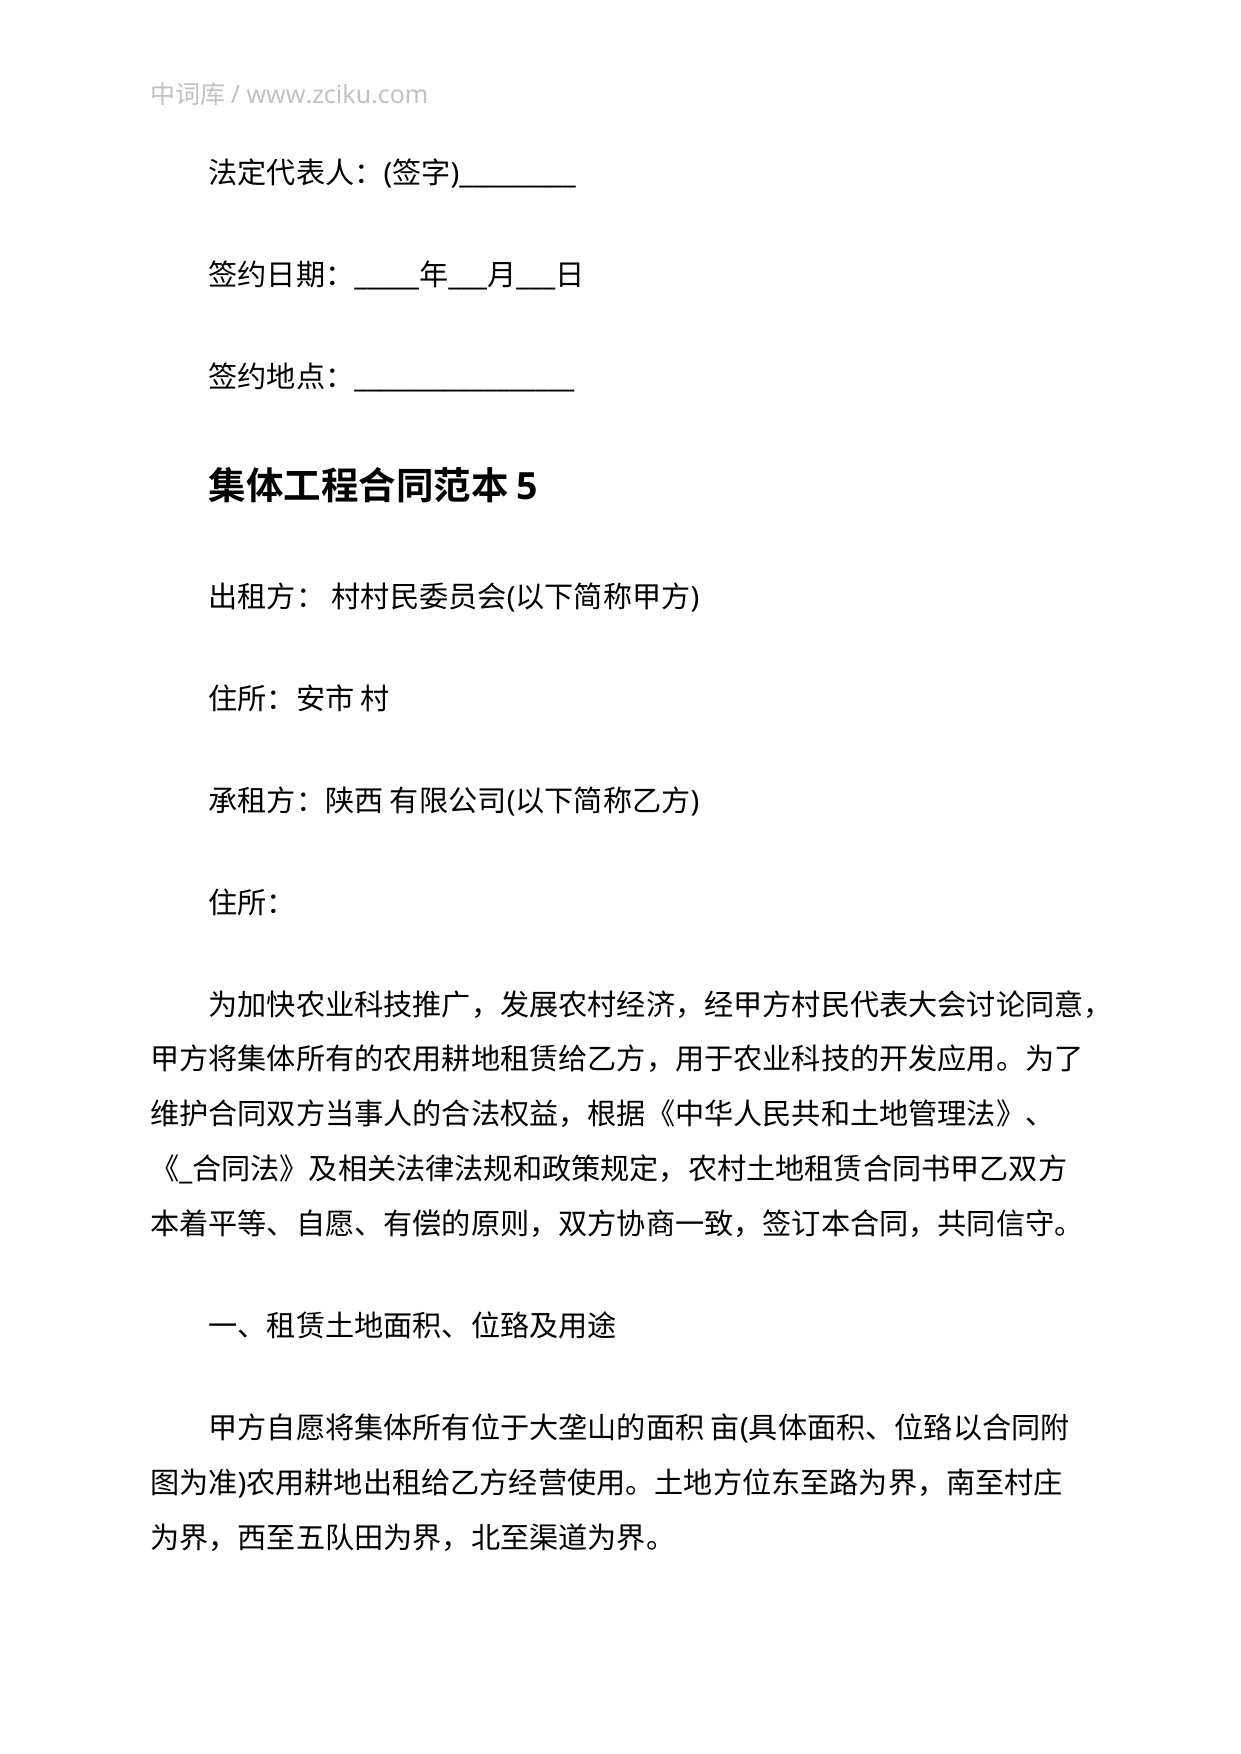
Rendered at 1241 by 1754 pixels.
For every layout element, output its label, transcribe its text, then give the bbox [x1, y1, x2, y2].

text 签约地点：_________________ [150, 354, 1090, 396]
text 集体工程合同范本5 [150, 456, 1090, 510]
text 出租方： 村村民委员会(以下简称甲方) [150, 573, 1090, 616]
text 甲方自愿将集体所有位于大垄山的面积 亩(具体面积、位臵以合同附图为准)农用耕地出租给乙方经营使用。土地方位东至路为界，南至村庄为界，西至五队田为界，北至渠道为界。 [150, 1404, 1090, 1557]
text 住所： [150, 879, 1090, 922]
text 签约日期：_____年___月___日 [150, 252, 1090, 294]
text 一、租赁土地面积、位臵及用途 [150, 1302, 1090, 1345]
text 住所：安市 村 [150, 676, 1090, 718]
text 承租方：陕西 有限公司(以下简称乙方) [150, 777, 1090, 820]
text 法定代表人：(签字)_________ [150, 150, 1090, 192]
text 为加快农业科技推广，发展农村经济，经甲方村民代表大会讨论同意，甲方将集体所有的农用耕地租赁给乙方，用于农业科技的开发应用。为了维护合同双方当事人的合法权益，根据《中华人民共和土地管理法》、《_合同法》及相关法律法规和政策规定，农村土地租赁合同书甲乙双方本着平等、自愿、有偿的原则，双方协商一致，签订本合同，共同信守。 [150, 981, 1090, 1243]
